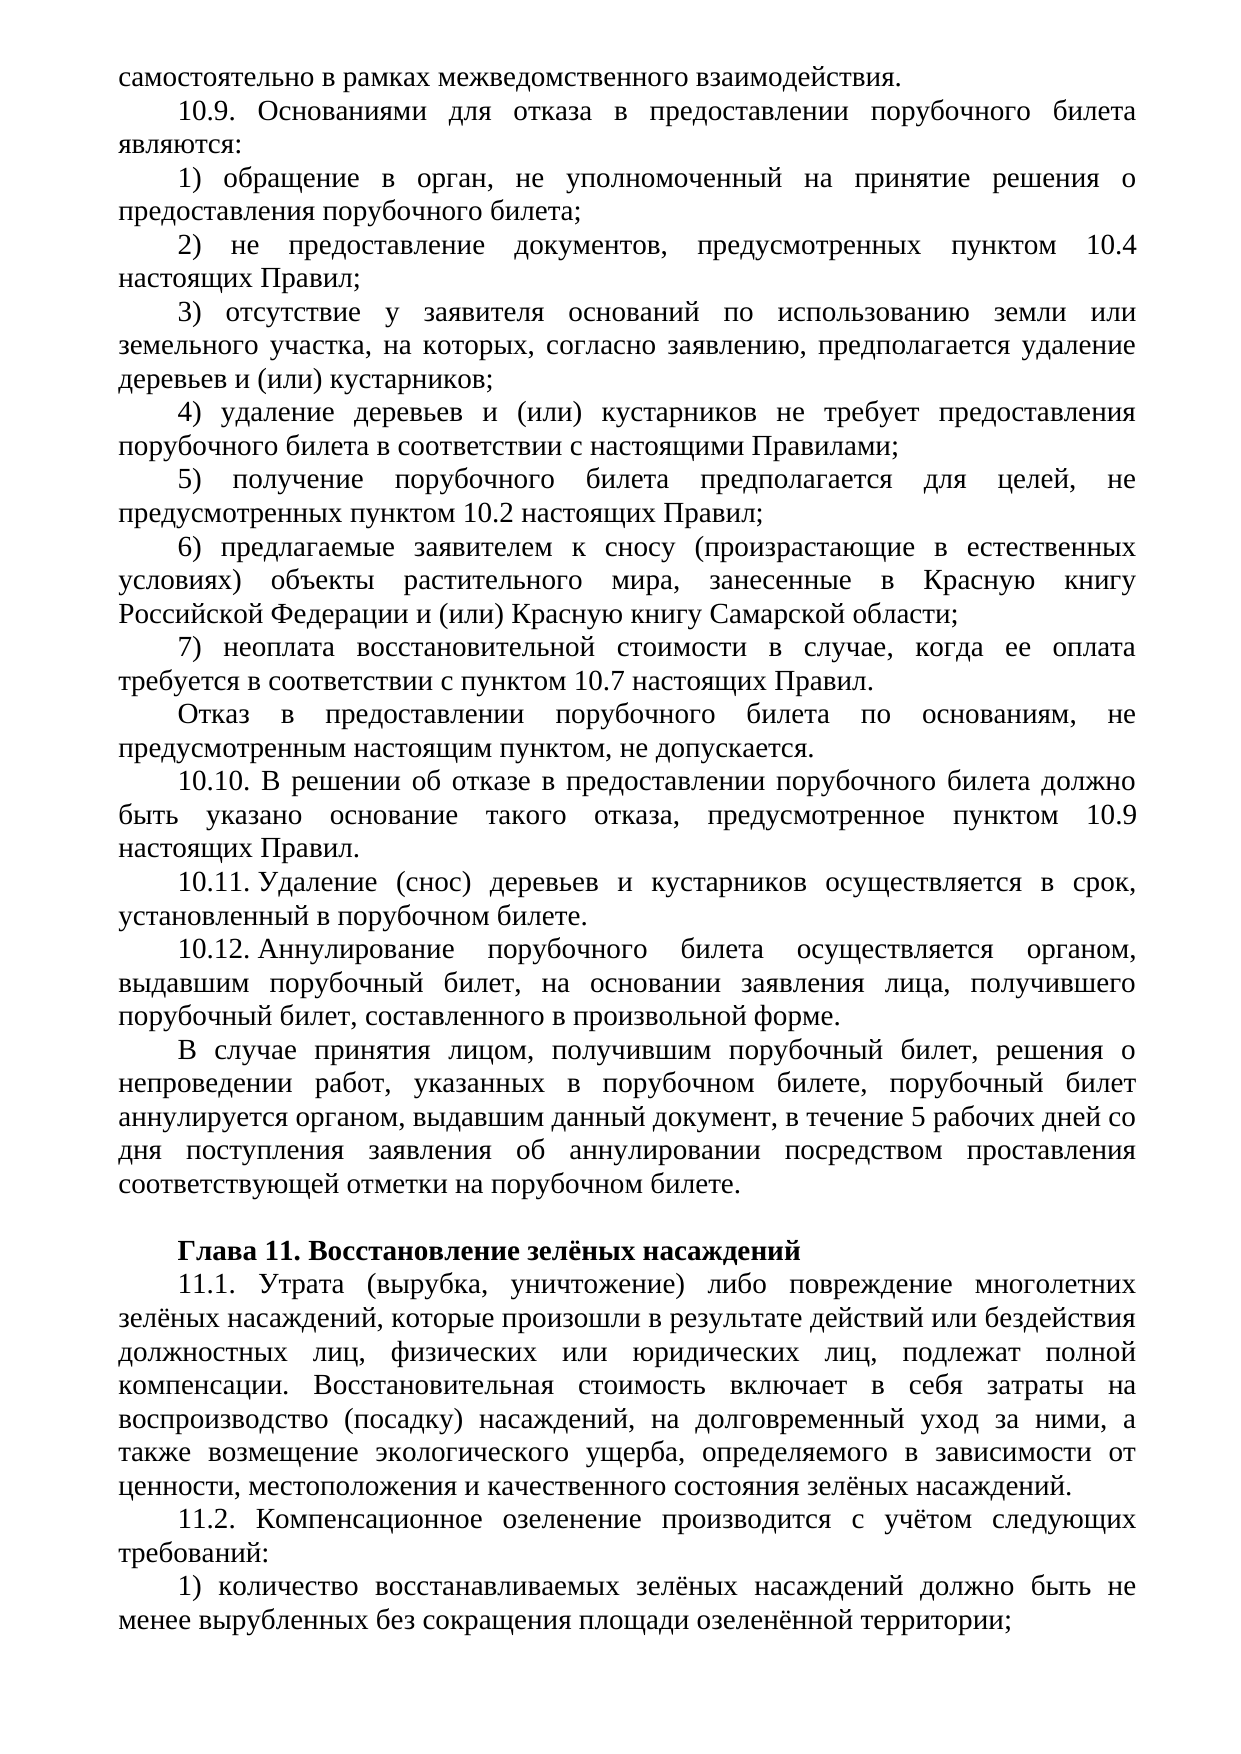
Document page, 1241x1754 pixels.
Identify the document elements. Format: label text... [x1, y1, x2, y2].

text 5) получение порубочного билета предполагается для целей, не предусмотренных пунктом 10.2 настоящих Правил; [118, 462, 1137, 529]
text 6) предлагаемые заявителем к сносу (произрастающие в естественных условиях) объекты растительного мира, занесенные в Красную книгу Российской Федерации и (или) Красную книгу Самарской области; [118, 529, 1137, 629]
text 1) обращение в орган, не уполномоченный на принятие решения о предоставления порубочного билета; [118, 160, 1137, 227]
text В случае принятия лицом, получившим порубочный билет, решения о непроведении работ, указанных в порубочном билете, порубочный билет аннулируется органом, выдавшим данный документ, в течение 5 рабочих дней со дня поступления заявления об аннулировании посредством проставления соответствующей отметки на порубочном билете. [118, 1032, 1137, 1199]
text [118, 59, 1137, 93]
text 10.11. Удаление (снос) деревьев и кустарников осуществляется в срок, установленный в порубочном билете. [118, 864, 1137, 931]
text Глава 11. Восстановление зелёных насаждений [118, 1233, 1137, 1267]
text 7) неоплата восстановительной стоимости в случае, когда ее оплата требуется в соответствии с пунктом 10.7 настоящих Правил. [118, 629, 1137, 696]
text 2) не предоставление документов, предусмотренных пунктом 10.4 настоящих Правил; [118, 227, 1137, 294]
text 10.9. Основаниями для отказа в предоставлении порубочного билета являются: [118, 93, 1137, 160]
text Отказ в предоставлении порубочного билета по основаниям, не предусмотренным настоящим пунктом, не допускается. [118, 696, 1137, 763]
text 10.10. В решении об отказе в предоставлении порубочного билета должно быть указано основание такого отказа, предусмотренное пунктом 10.9 настоящих Правил. [118, 763, 1137, 864]
text 10.12. Аннулирование порубочного билета осуществляется органом, выдавшим порубочный билет, на основании заявления лица, получившего порубочный билет, составленного в произвольной форме. [118, 931, 1137, 1032]
text 4) удаление деревьев и (или) кустарников не требует предоставления порубочного билета в соответствии с настоящими Правилами; [118, 394, 1137, 462]
text 11.2. Компенсационное озеленение производится с учётом следующих требований: [118, 1501, 1137, 1568]
text 11.1. Утрата (вырубка, уничтожение) либо повреждение многолетних зелёных насаждений, которые произошли в результате действий или бездействия должностных лиц, физических или юридических лиц, подлежат полной компенсации. Восстановительная стоимость включает в себя затраты на воспроизводство (посадку) насаждений, на долговременный уход за ними, а также возмещение экологического ущерба, определяемого в зависимости от ценности, местоположения и качественного состояния зелёных насаждений. [118, 1267, 1137, 1501]
text 3) отсутствие у заявителя оснований по использованию земли или земельного участка, на которых, согласно заявлению, предполагается удаление деревьев и (или) кустарников; [118, 294, 1137, 394]
text 1) количество восстанавливаемых зелёных насаждений должно быть не менее вырубленных без сокращения площади озеленённой территории; [118, 1568, 1137, 1636]
